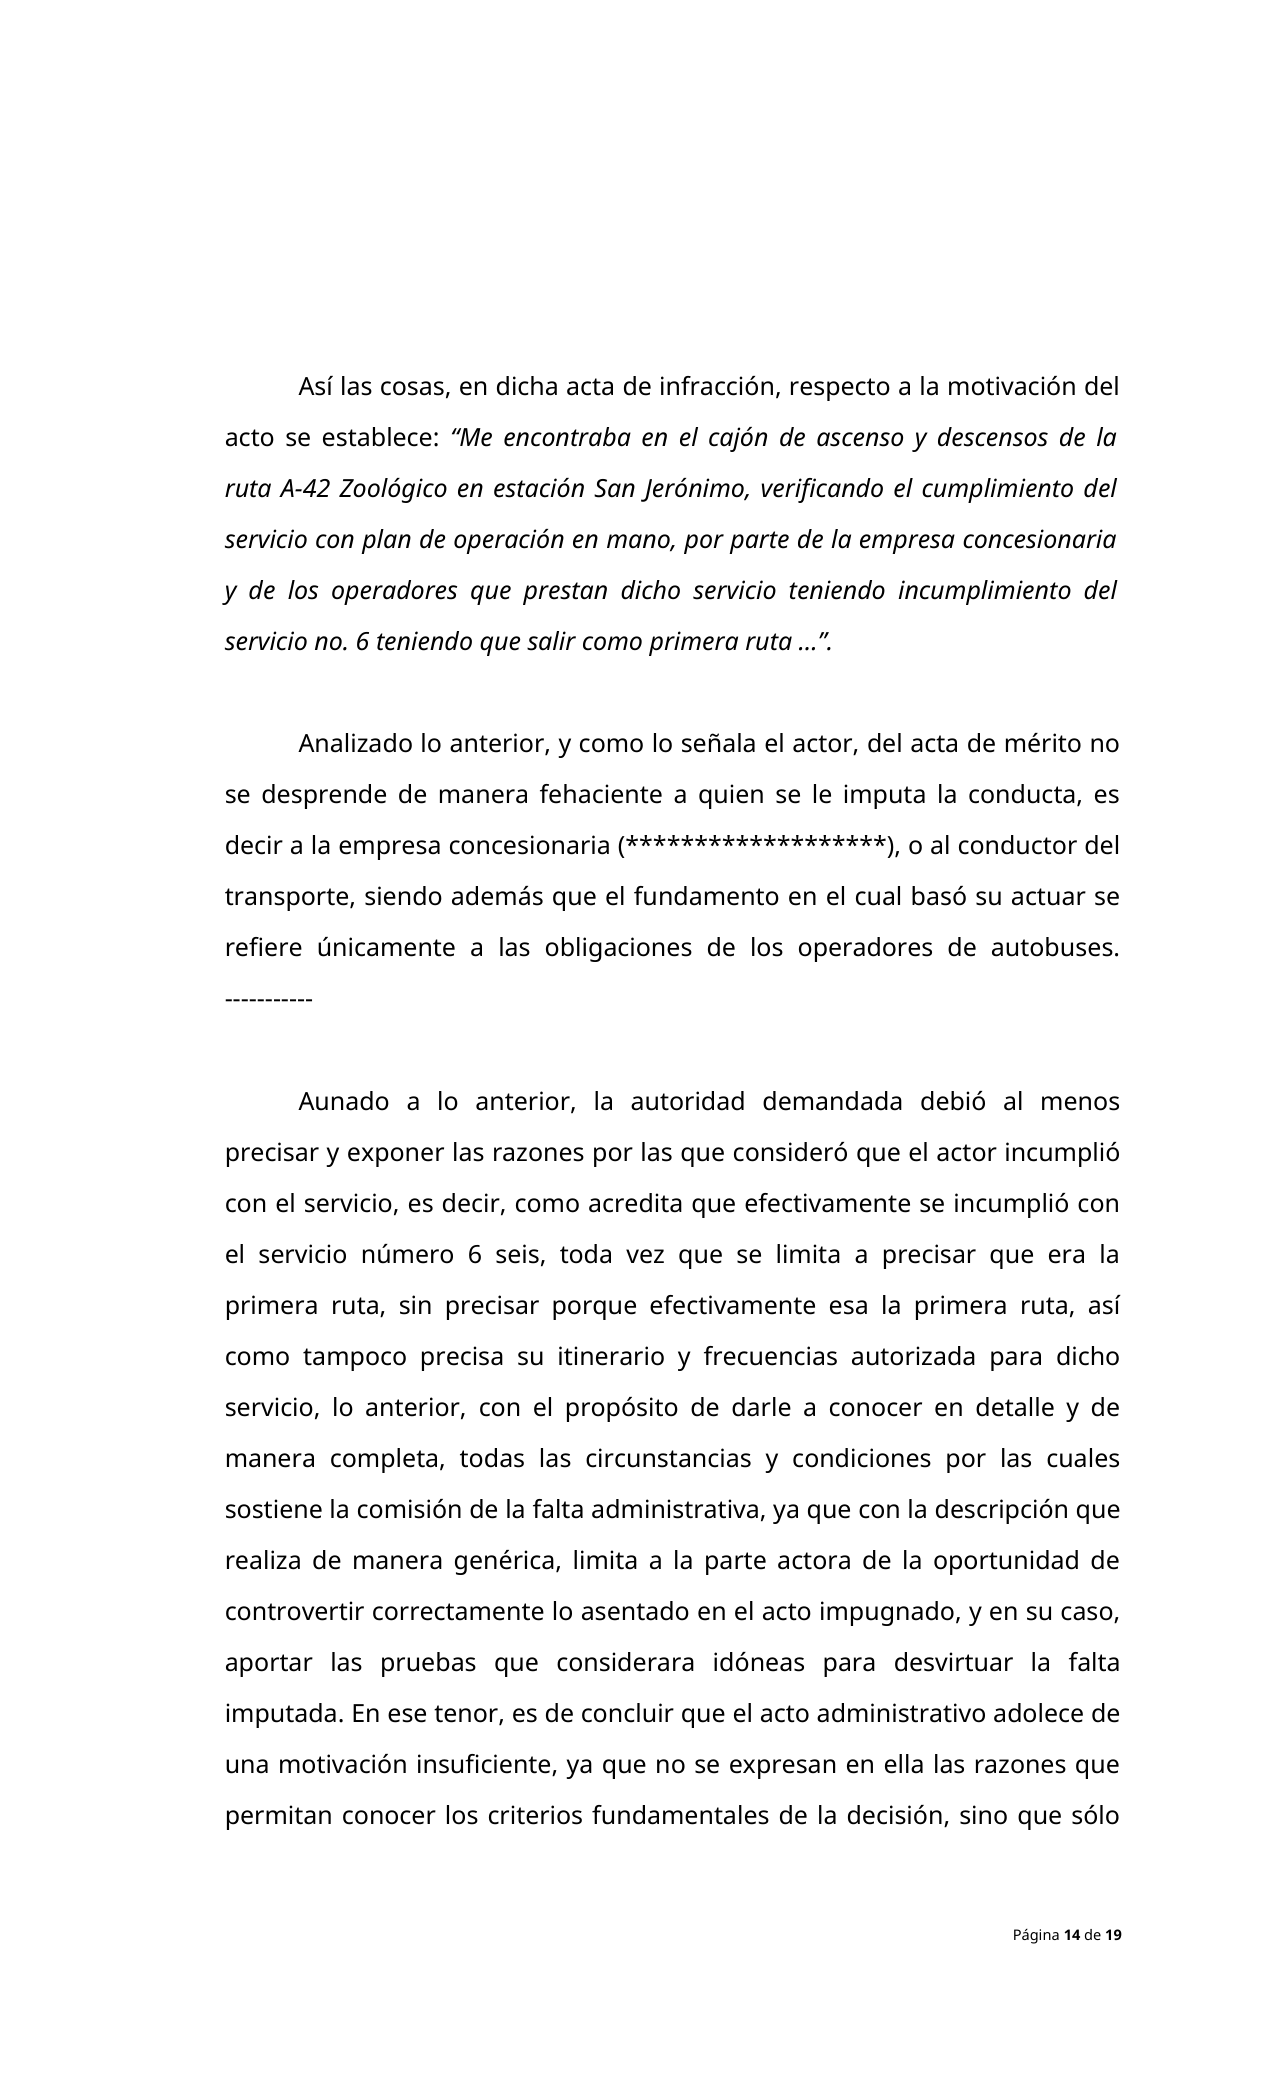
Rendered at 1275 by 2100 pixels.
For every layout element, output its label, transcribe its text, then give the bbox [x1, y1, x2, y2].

text Analizado lo anterior, y como lo señala el actor, del acta de mérito no se desprende de manera fehaciente a quien se le imputa la conducta, es decir a la empresa concesionaria (*******************), o al conductor del transporte, siendo además que el fundamento en el cual basó su actuar se refiere únicamente a las obligaciones de los operadores de autobuses. ----------- [224, 726, 1121, 1015]
text Así las cosas, en dicha acta de infracción, respecto a la motivación del acto se establece: “Me encontraba en el cajón de ascenso y descensos de la ruta A-42 Zoológico en estación San Jerónimo, verificando el cumplimiento del servicio con plan de operación en mano, por parte de la empresa concesionaria y de los operadores que prestan dicho servicio teniendo incumplimiento del servicio no. 6 teniendo que salir como primera ruta …”. [224, 369, 1121, 658]
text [224, 1083, 1121, 1832]
